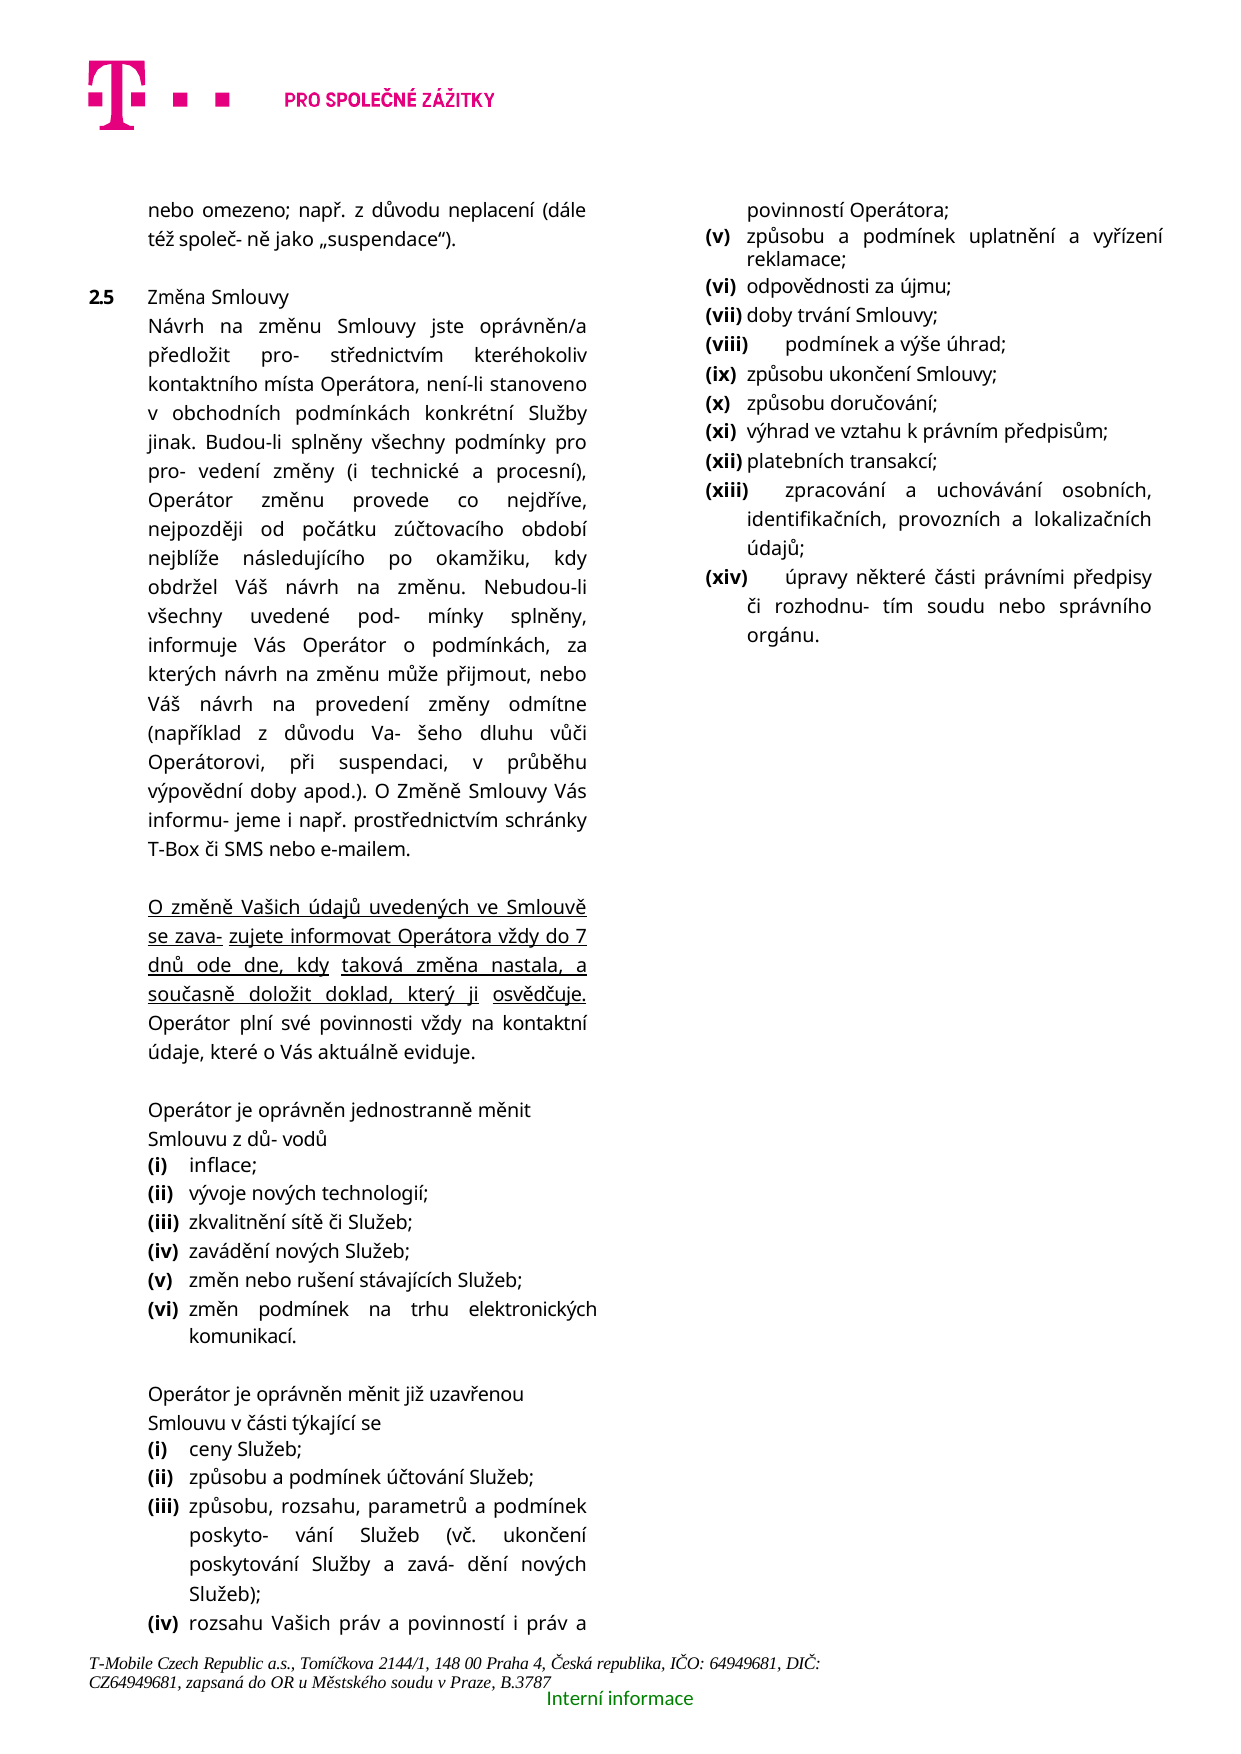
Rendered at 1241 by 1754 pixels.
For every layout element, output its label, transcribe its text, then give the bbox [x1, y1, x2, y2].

list změn nebo rušení stávajících Služeb; [148, 1266, 598, 1293]
list změn podmínek na trhu elektronických komunikací. [148, 1295, 598, 1349]
text Návrh na změnu Smlouvy jste oprávněn/a předložit pro- střednictvím kteréhokoliv kontaktního místa Operátora, není-li stanoveno v obchodních podmínkách konkrétní Služby jinak. Budou-li splněny všechny podmínky pro pro- vedení změny (i technické a procesní), Operátor změnu provede co nejdříve, nejpozději od počátku zúčtovacího období nejblíže následujícího po okamžiku, kdy obdržel Váš návrh na změnu. Nebudou-li všechny uvedené pod- mínky splněny, informuje Vás Operátor o podmínkách, za kterých návrh na změnu může přijmout, nebo Váš návrh na provedení změny odmítne (například z důvodu Va- šeho dluhu vůči Operátorovi, při suspendaci, v průběhu výpovědní doby apod.). O Změně Smlouvy Vás informu- jeme i např. prostřednictvím schránky T-Box či SMS nebo e-mailem. [148, 312, 587, 862]
list platebních transakcí; [705, 447, 1163, 474]
list úpravy některé části právními předpisy či rozhodnu- tím soudu nebo správního orgánu. [705, 563, 1152, 648]
list způsobu, rozsahu, parametrů a podmínek poskyto- vání Služeb (vč. ukončení poskytování Služby a zavá- dění nových Služeb); [148, 1493, 587, 1607]
list způsobu doručování; [705, 389, 1163, 416]
list výhrad ve vztahu k právním předpisům; [705, 418, 1163, 445]
list ceny Služeb; [148, 1438, 598, 1461]
list zpracování a uchovávání osobních, identifikačních, provozních a lokalizačních údajů; [705, 476, 1152, 561]
list zavádění nových Služeb; [148, 1237, 598, 1264]
list způsobu a podmínek uplatnění a vyřízení reklamace; [705, 225, 1163, 271]
list inflace; [148, 1154, 598, 1177]
picture [285, 92, 320, 107]
list rozsahu Vašich práv a povinností i práv a povinností Operátora; [148, 1609, 587, 1636]
text O změně Vašich údajů uvedených ve Smlouvě se zava- zujete informovat Operátora vždy do 7 dnů ode dne, kdy taková změna nastala, a současně doložit doklad, který ji osvědčuje. Operátor plní své povinnosti vždy na kontaktní údaje, které o Vás aktuálně eviduje. [148, 917, 587, 1065]
list vývoje nových technologií; [148, 1179, 598, 1206]
list doby trvání Smlouvy; [705, 302, 1163, 329]
list způsobu ukončení Smlouvy; [705, 360, 1163, 387]
list způsobu a podmínek účtování Služeb; [148, 1463, 598, 1491]
text Operátor je oprávněn jednostranně měnit Smlouvu z dů- vodů [148, 1096, 598, 1152]
list zkvalitnění sítě či Služeb; [148, 1208, 598, 1235]
list Změna Smlouvy [88, 283, 598, 310]
list rozsahu Vašich práv a povinností i práv a povinností Operátora; [705, 196, 1152, 223]
list odpovědnosti za újmu; [705, 273, 1163, 300]
picture [422, 88, 495, 107]
text Operátor je oprávněn měnit již uzavřenou Smlouvu v části týkající se [148, 1380, 598, 1436]
text nebo omezeno; např. z důvodu neplacení (dále též společ- ně jako „suspendace“). [148, 196, 587, 252]
list podmínek a výše úhrad; [705, 331, 1163, 358]
